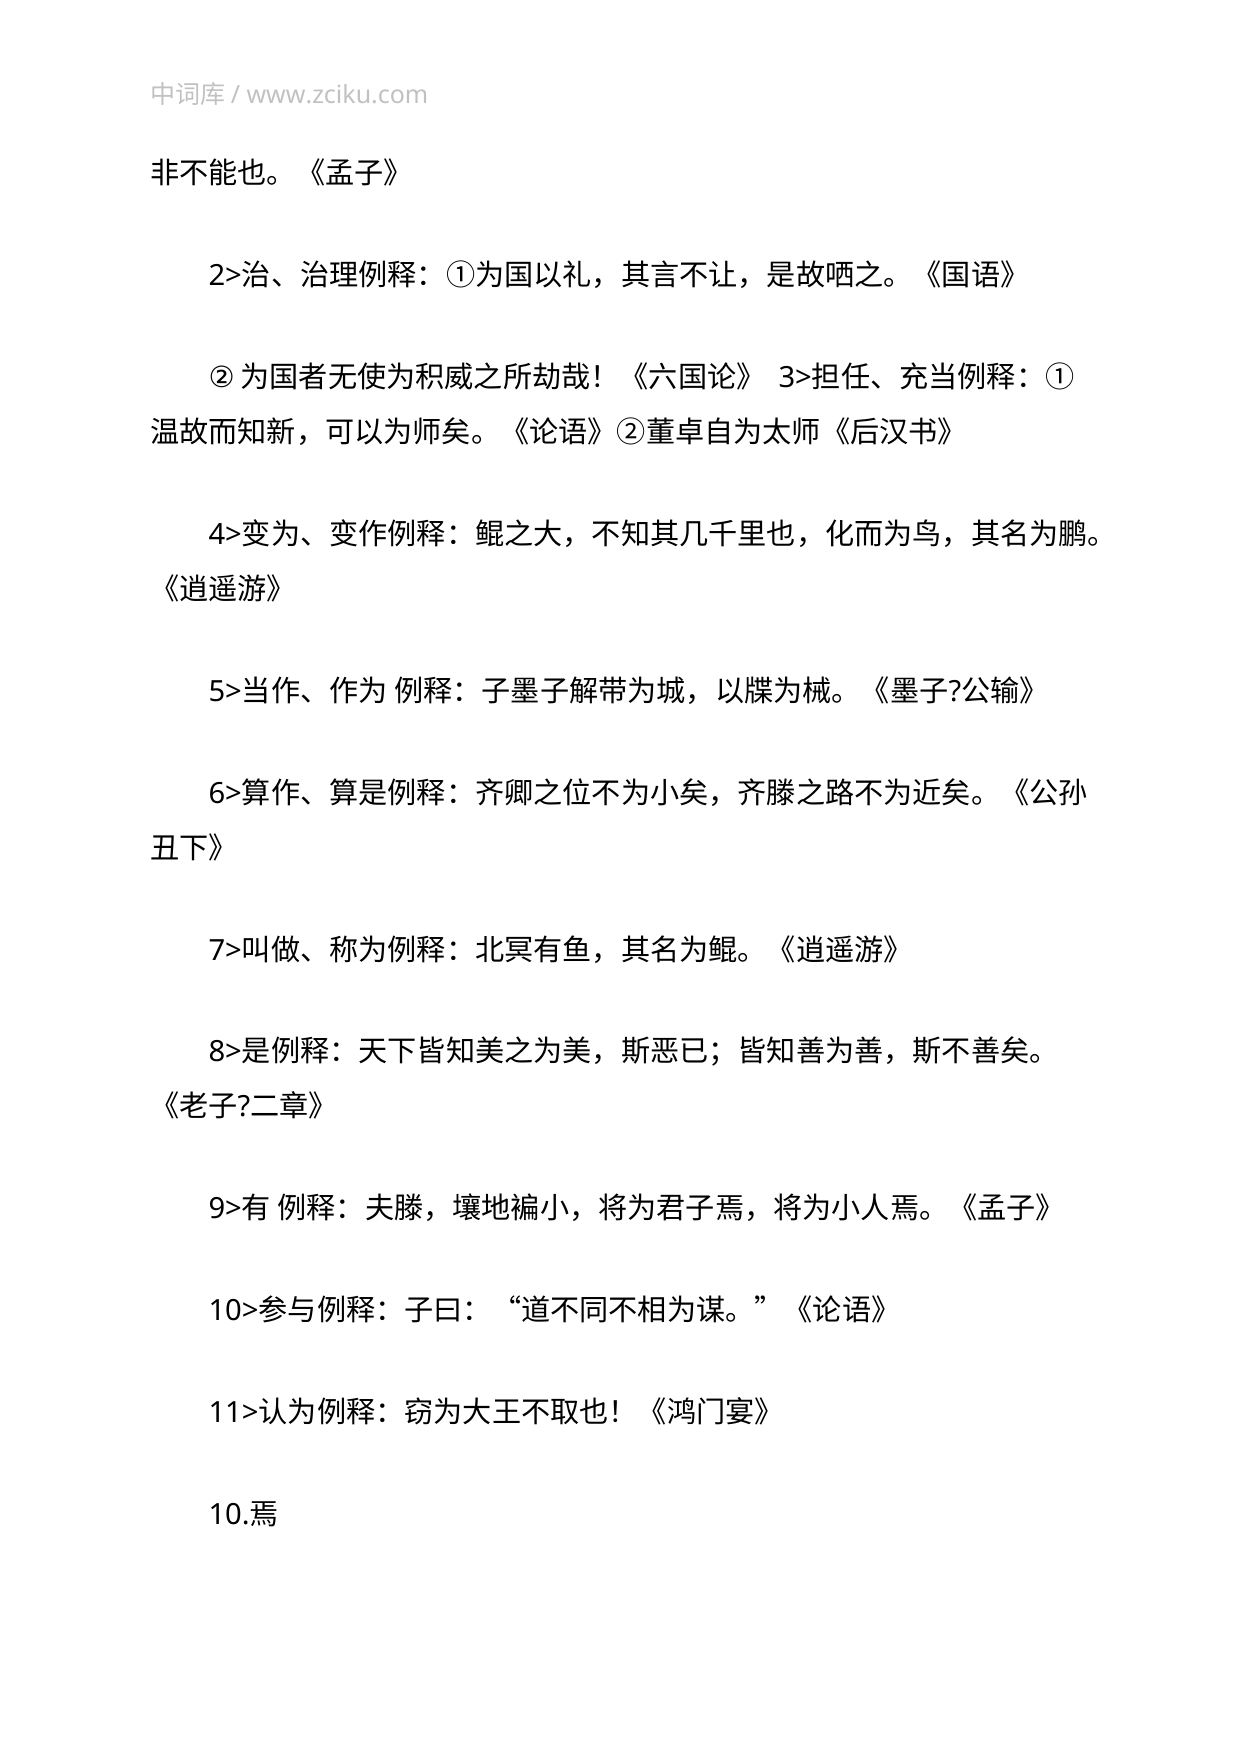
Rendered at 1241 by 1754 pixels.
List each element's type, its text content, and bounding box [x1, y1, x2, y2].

text 8>是例释：天下皆知美之为美，斯恶已；皆知善为善，斯不善矣。《老子?二章》 [150, 1028, 1090, 1125]
text 4>变为、变作例释：鲲之大，不知其几千里也，化而为鸟，其名为鹏。《逍遥游》 [150, 511, 1090, 608]
text 7>叫做、称为例释：北冥有鱼，其名为鲲。《逍遥游》 [150, 926, 1090, 968]
text 5>当作、作为 例释：子墨子解带为城，以牒为械。《墨子?公输》 [150, 667, 1090, 710]
text 10>参与例释：子曰：“道不同不相为谋。”《论语》 [150, 1287, 1090, 1329]
text 2>治、治理例释：①为国以礼，其言不让，是故哂之。《国语》 [150, 252, 1090, 294]
text 9>有 例释：夫滕，壤地褊小，将为君子焉，将为小人焉。《孟子》 [150, 1185, 1090, 1227]
text ②为国者无使为积威之所劫哉！《六国论》 3>担任、充当例释：①温故而知新，可以为师矣。《论语》②董卓自为太师《后汉书》 [150, 354, 1090, 451]
text 10.焉 [150, 1491, 1090, 1533]
text 11>认为例释：窃为大王不取也！《鸿门宴》 [150, 1389, 1090, 1431]
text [150, 150, 1090, 192]
text 6>算作、算是例释：齐卿之位不为小矣，齐滕之路不为近矣。《公孙丑下》 [150, 769, 1090, 867]
